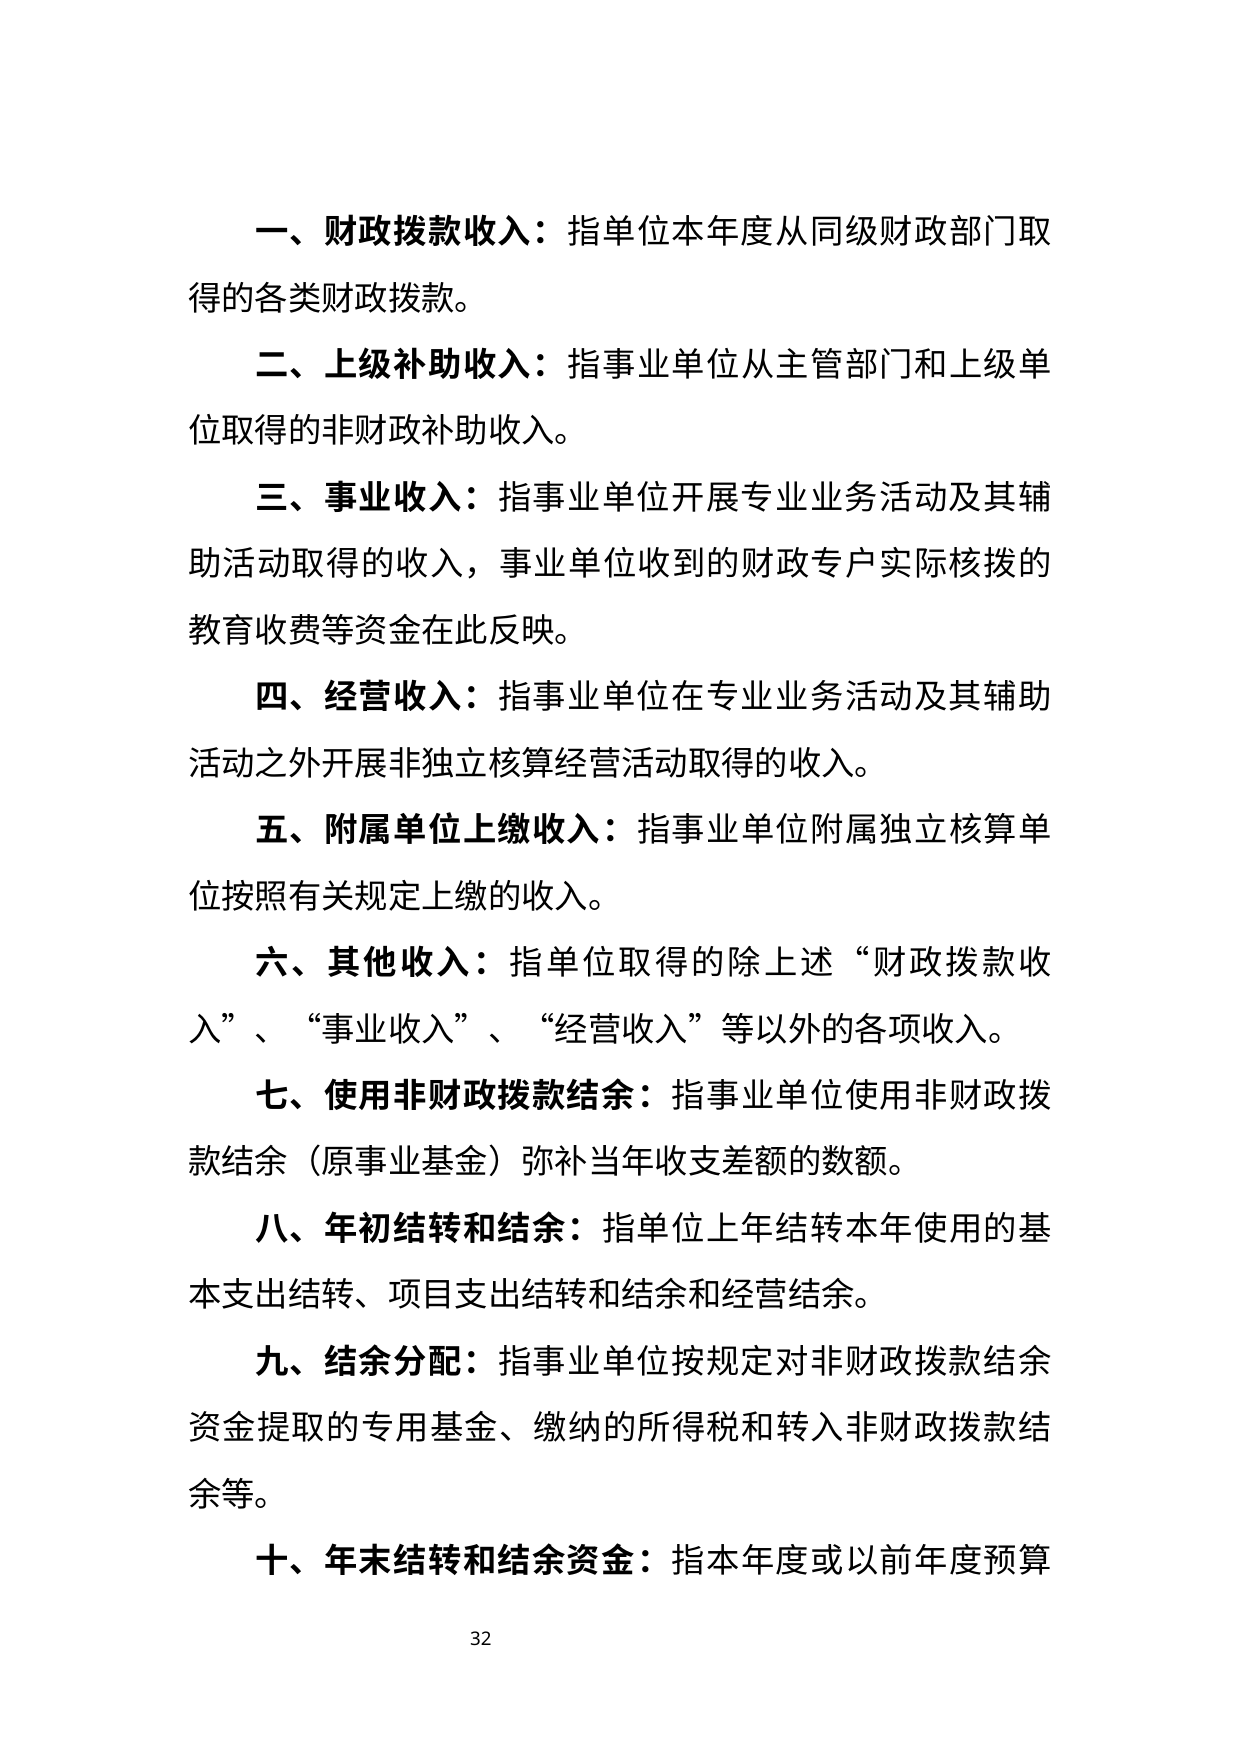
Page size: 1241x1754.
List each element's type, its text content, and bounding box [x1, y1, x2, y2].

text 九、结余分配：指事业单位按规定对非财政拨款结余资金提取的专用基金、缴纳的所得税和转入非财政拨款结余等。 [188, 1326, 1052, 1525]
text 八、年初结转和结余：指单位上年结转本年使用的基本支出结转、项目支出结转和结余和经营结余。 [188, 1193, 1052, 1326]
text 七、使用非财政拨款结余：指事业单位使用非财政拨款结余（原事业基金）弥补当年收支差额的数额。 [188, 1060, 1052, 1193]
text 六、其他收入：指单位取得的除上述“财政拨款收入”、“事业收入”、“经营收入”等以外的各项收入。 [188, 927, 1052, 1060]
text 三、事业收入：指事业单位开展专业业务活动及其辅助活动取得的收入，事业单位收到的财政专户实际核拨的教育收费等资金在此反映。 [188, 462, 1052, 661]
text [188, 1525, 1052, 1591]
text 五、附属单位上缴收入：指事业单位附属独立核算单位按照有关规定上缴的收入。 [188, 794, 1052, 927]
text 四、经营收入：指事业单位在专业业务活动及其辅助活动之外开展非独立核算经营活动取得的收入。 [188, 661, 1052, 794]
text 一、财政拨款收入：指单位本年度从同级财政部门取得的各类财政拨款。 [188, 196, 1052, 329]
text 二、上级补助收入：指事业单位从主管部门和上级单位取得的非财政补助收入。 [188, 329, 1052, 462]
